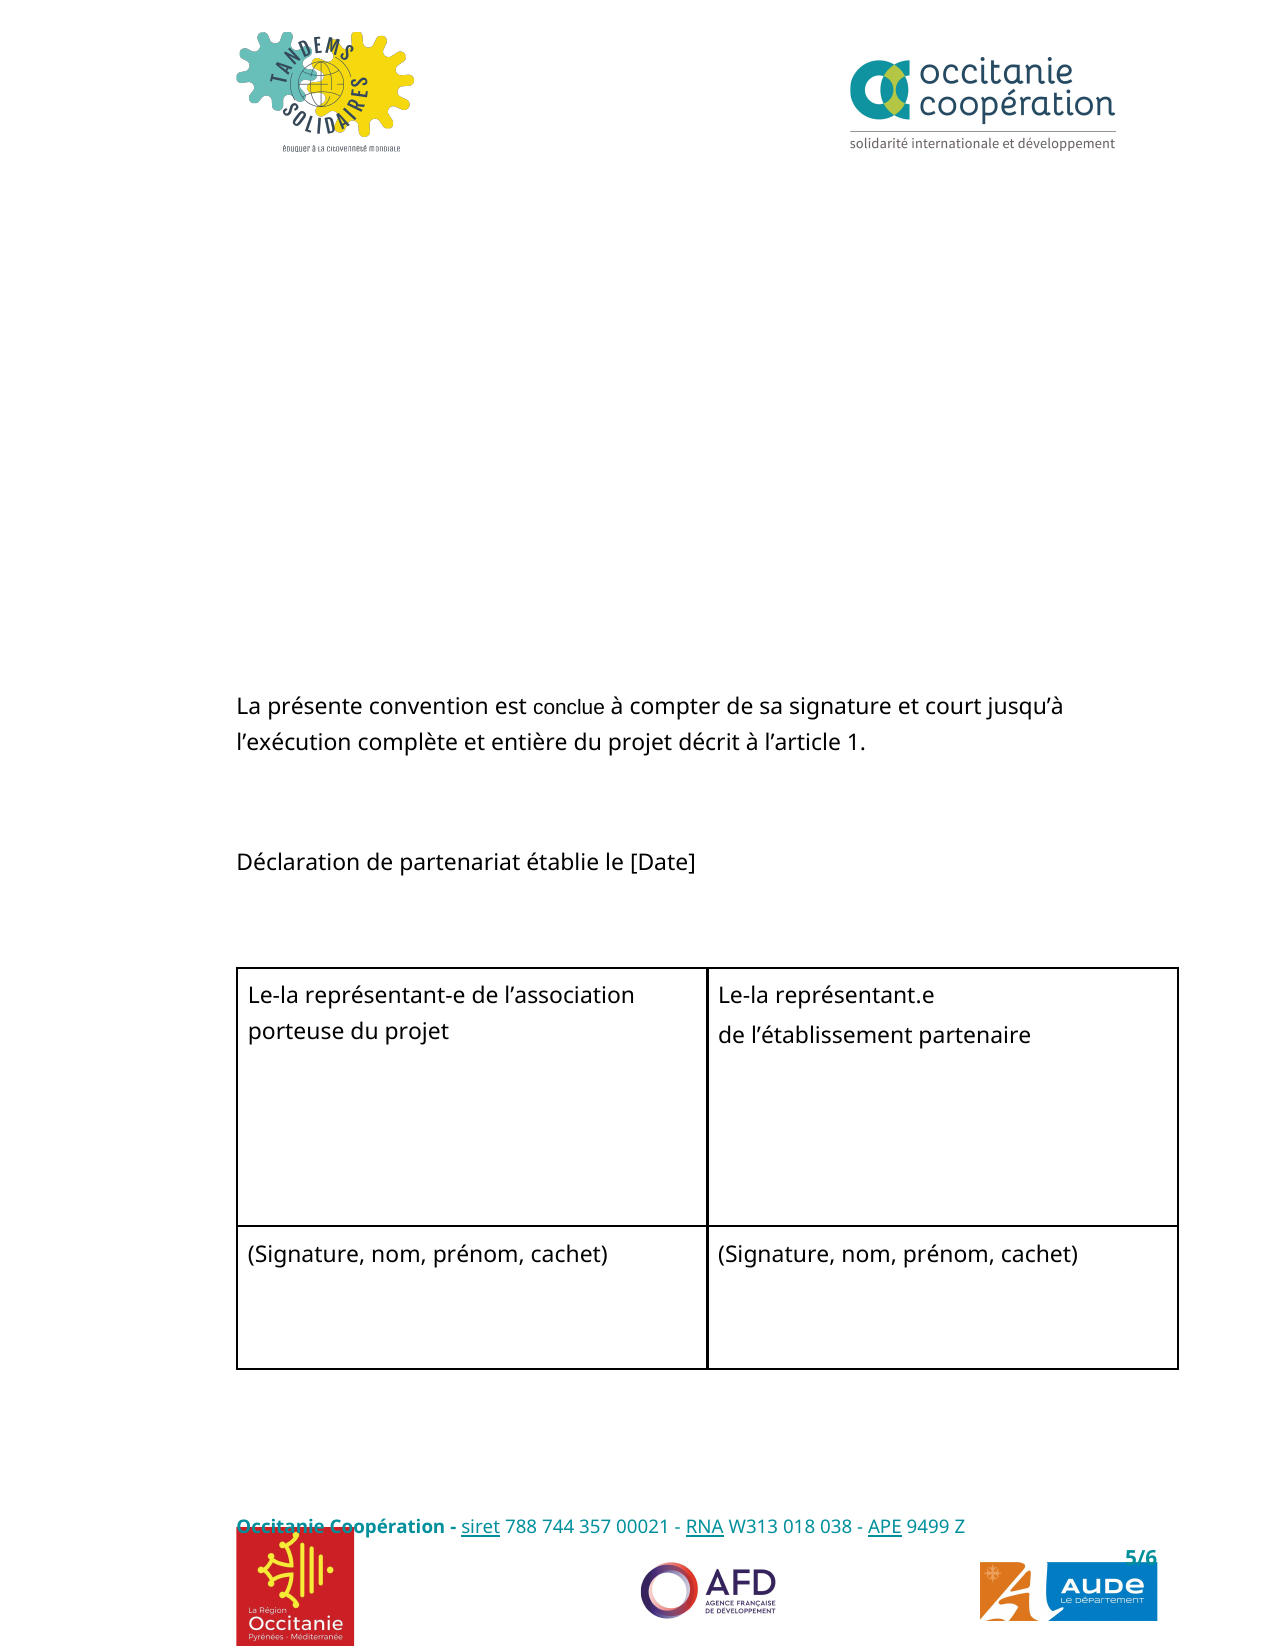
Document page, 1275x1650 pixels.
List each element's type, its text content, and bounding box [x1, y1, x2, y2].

table_header Le-la représentant.e de l’établissement partenaire [709, 969, 1177, 1225]
picture [980, 1562, 1158, 1621]
text Déclaration de partenariat établie le [Date] [236, 846, 1157, 878]
picture [640, 1545, 777, 1637]
table_cell (Signature, nom, prénom, cachet) [709, 1227, 1177, 1368]
picture [850, 57, 1116, 151]
picture [236, 1527, 355, 1646]
table_cell (Signature, nom, prénom, cachet) [238, 1227, 706, 1368]
text La présente convention est conclue à compter de sa signature et court jusqu’à l’exécution complète et entière du projet décrit à l’article 1. [236, 690, 1157, 757]
picture [236, 32, 414, 152]
table_header Le-la représentant-e de l’association porteuse du projet [238, 969, 706, 1225]
